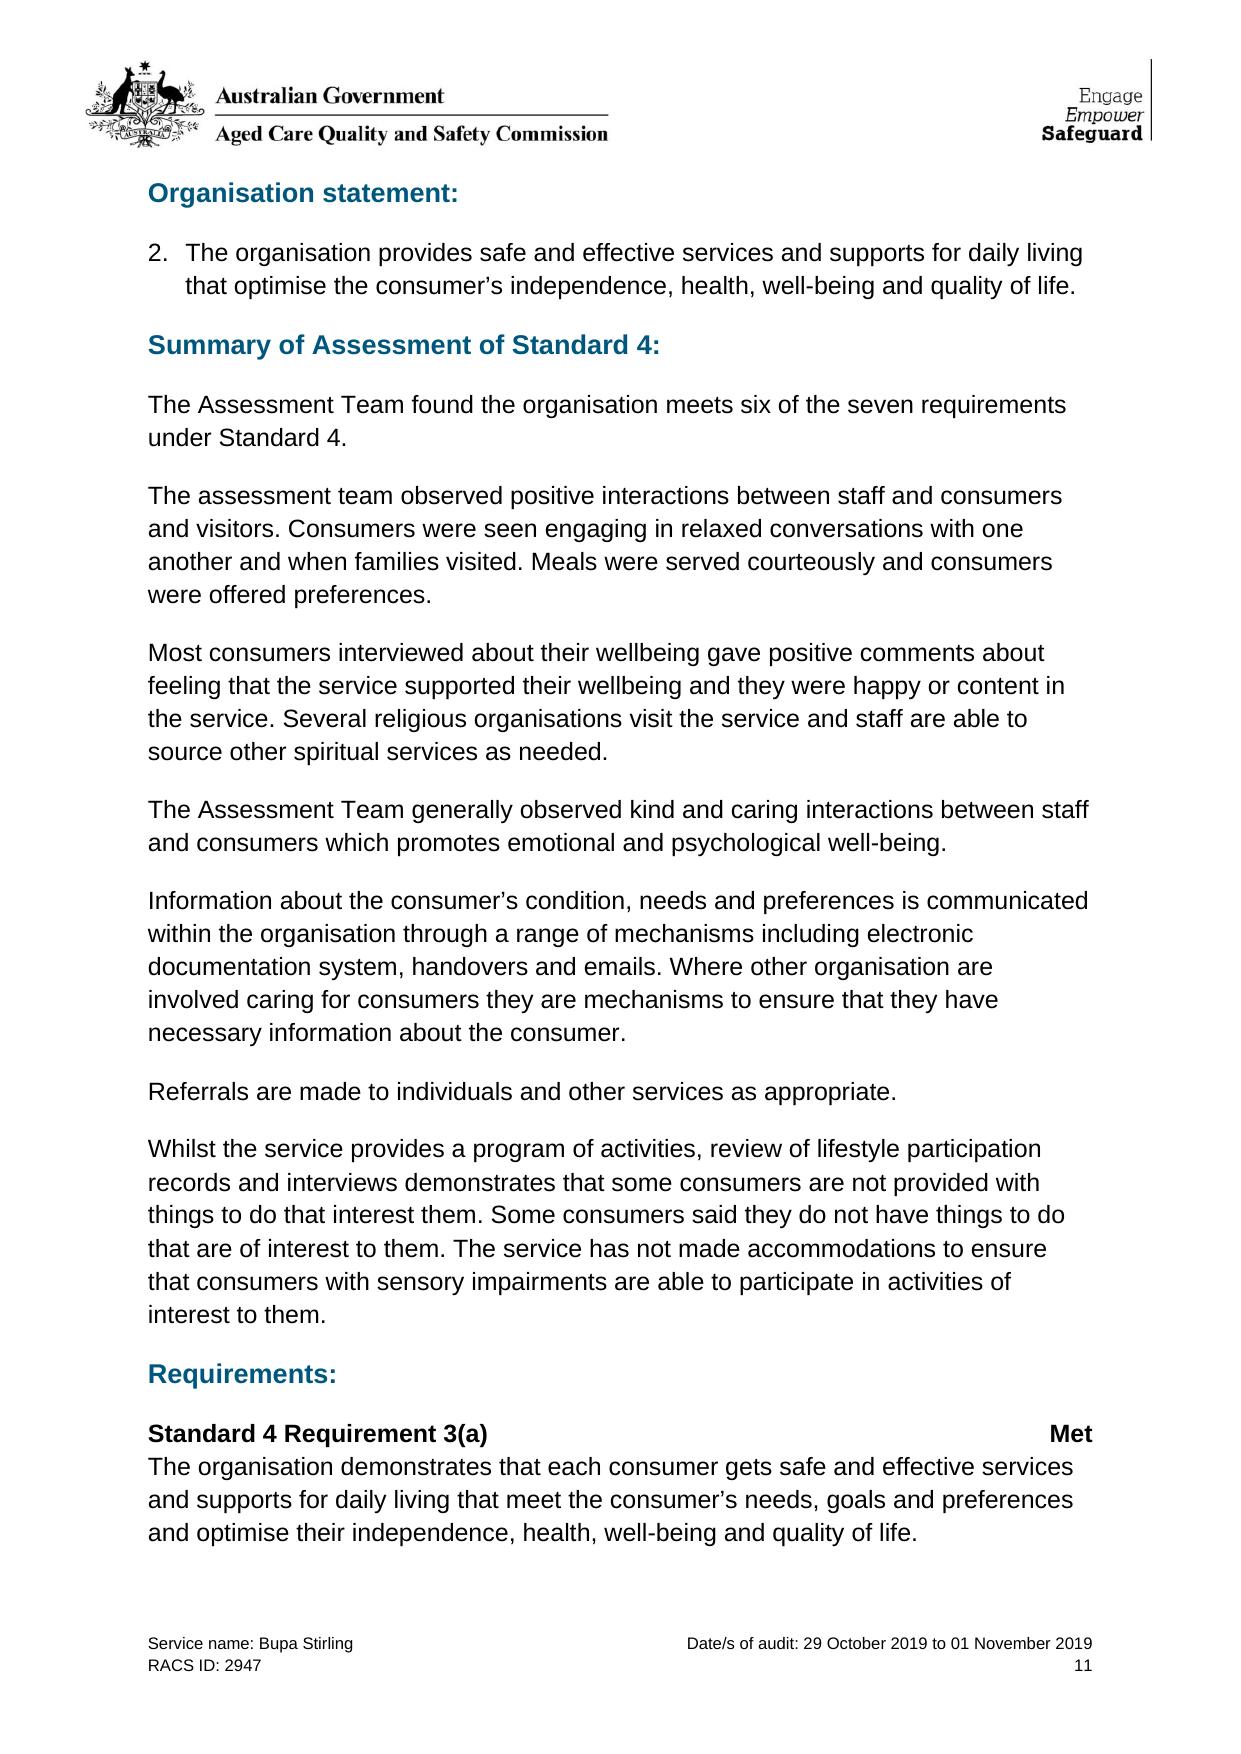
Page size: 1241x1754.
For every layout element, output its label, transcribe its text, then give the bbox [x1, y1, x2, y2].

picture [0, 0, 1240, 169]
text Information about the consumer’s condition, needs and preferences is communicated within the organisation through a range of mechanisms including electronic documentation system, handovers and emails. Where other organisation are involved caring for consumers they are mechanisms to ensure that they have necessary information about the consumer. [148, 886, 1092, 1047]
text The Assessment Team found the organisation meets six of the seven requirements under Standard 4. [148, 390, 1092, 452]
text The Assessment Team generally observed kind and caring interactions between staff and consumers which promotes emotional and psychological well-being. [148, 795, 1092, 857]
text The assessment team observed positive interactions between staff and consumers and visitors. Consumers were seen engaging in relaxed conversations with one another and when families visited. Meals were served courteously and consumers were offered preferences. [148, 481, 1092, 609]
text Referrals are made to individuals and other services as appropriate. [148, 1076, 1092, 1105]
subtitle Summary of Assessment of Standard 4: [148, 329, 1092, 360]
subtitle Standard 4 Requirement 3(a) Met [148, 1418, 1092, 1447]
text Most consumers interviewed about their wellbeing gave positive comments about feeling that the service supported their wellbeing and they were happy or content in the service. Several religious organisations visit the service and staff are able to source other spiritual services as needed. [148, 638, 1092, 766]
subtitle Organisation statement: [148, 177, 1092, 208]
subtitle Requirements: [148, 1358, 1092, 1389]
text The organisation demonstrates that each consumer gets safe and effective services and supports for daily living that meet the consumer’s needs, goals and preferences and optimise their independence, health, well-being and quality of life. [148, 1452, 1092, 1546]
list The organisation provides safe and effective services and supports for daily living that optimise the consumer’s independence, health, well-being and quality of life. [148, 238, 1092, 300]
text Whilst the service provides a program of activities, review of lifestyle participation records and interviews demonstrates that some consumers are not provided with things to do that interest them. Some consumers said they do not have things to do that are of interest to them. The service has not made accommodations to ensure that consumers with sensory impairments are able to participate in activities of interest to them. [148, 1134, 1092, 1328]
